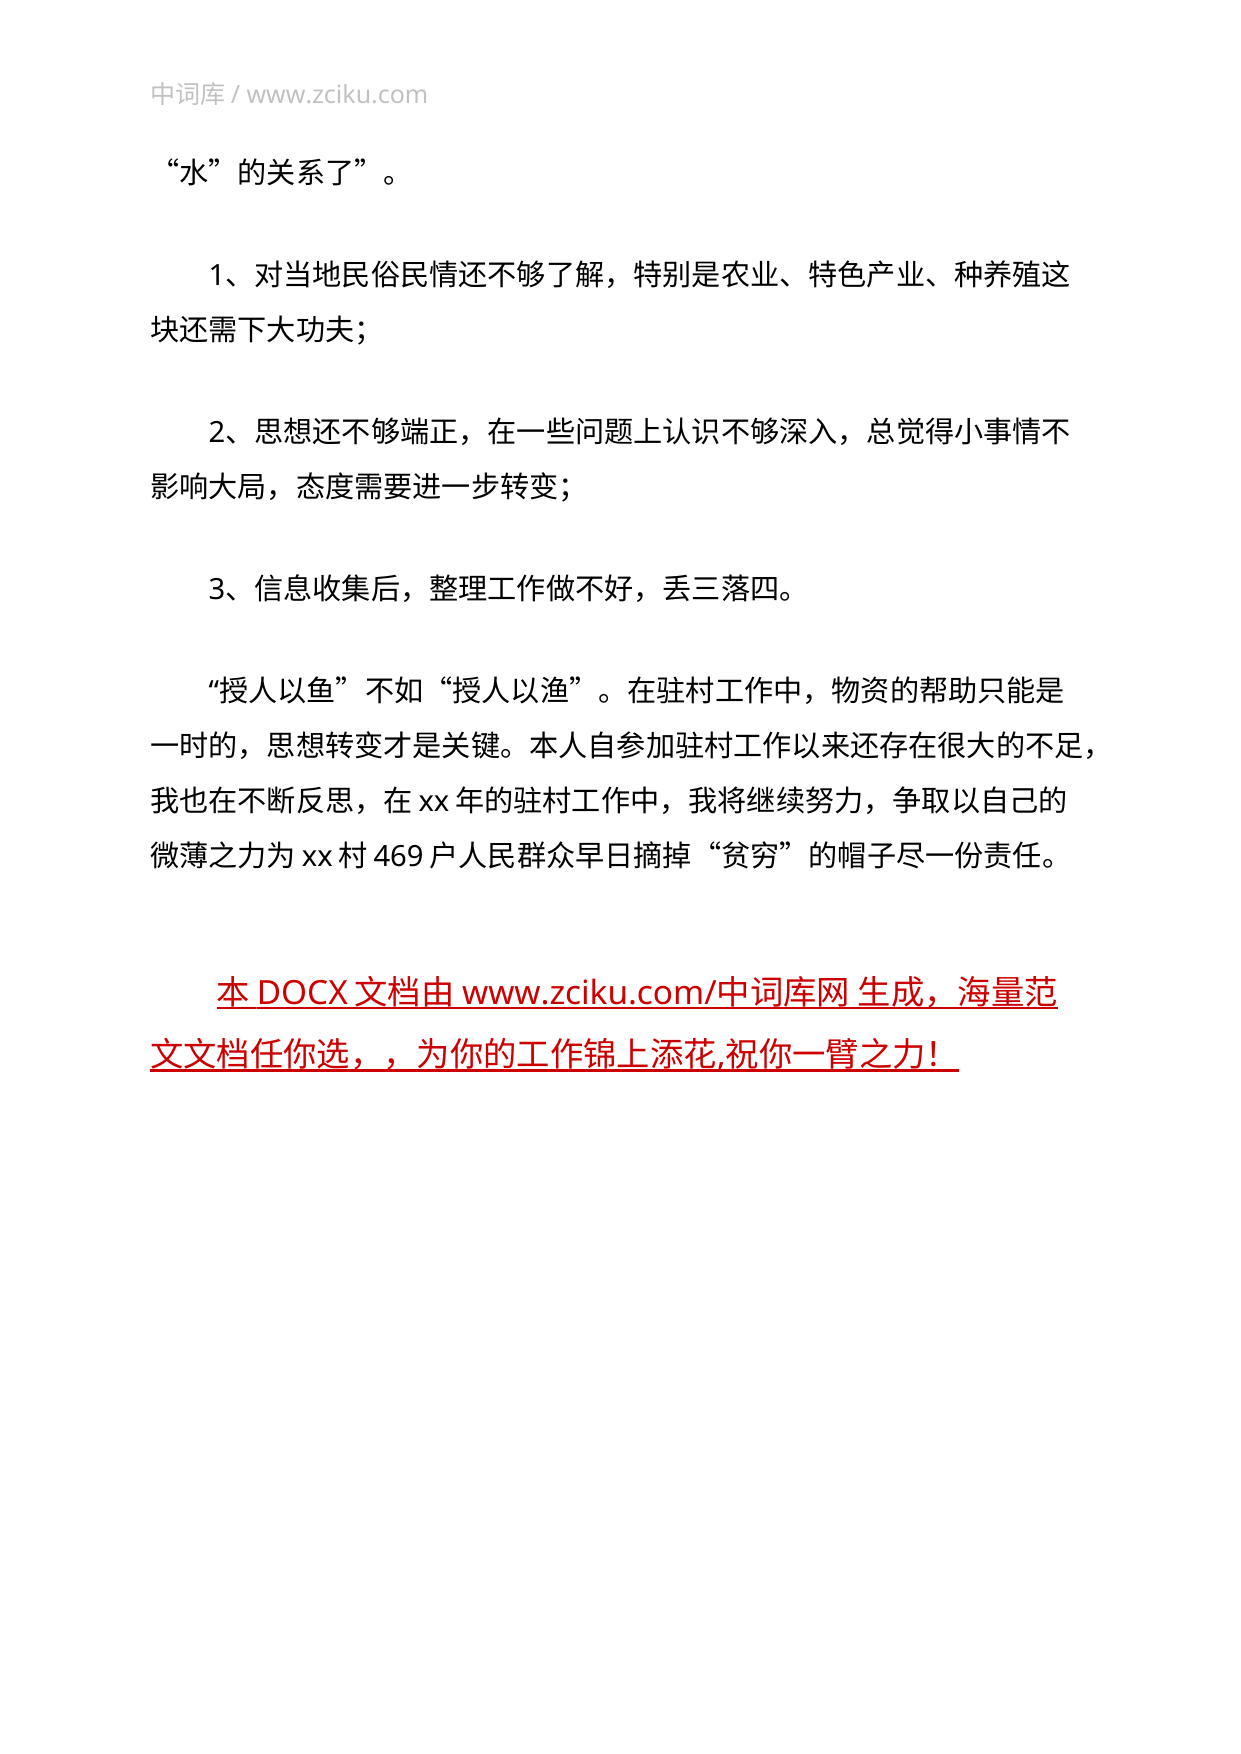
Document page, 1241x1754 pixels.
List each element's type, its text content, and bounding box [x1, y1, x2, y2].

text 1、对当地民俗民情还不够了解，特别是农业、特色产业、种养殖这块还需下大功夫； [150, 252, 1090, 349]
text “授人以鱼”不如“授人以渔”。在驻村工作中，物资的帮助只能是一时的，思想转变才是关键。本人自参加驻村工作以来还存在很大的不足，我也在不断反思，在xx年的驻村工作中，我将继续努力，争取以自己的微薄之力为xx村469户人民群众早日摘掉“贫穷”的帽子尽一份责任。 [150, 667, 1090, 874]
text 3、信息收集后，整理工作做不好，丢三落四。 [150, 565, 1090, 608]
text 本DOCX文档由 www.zciku.com/中词库网 生成，海量范文文档任你选，，为你的工作锦上添花,祝你一臂之力！ [150, 965, 1090, 1077]
text 2、思想还不够端正，在一些问题上认识不够深入，总觉得小事情不影响大局，态度需要进一步转变； [150, 408, 1090, 506]
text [150, 150, 1090, 192]
